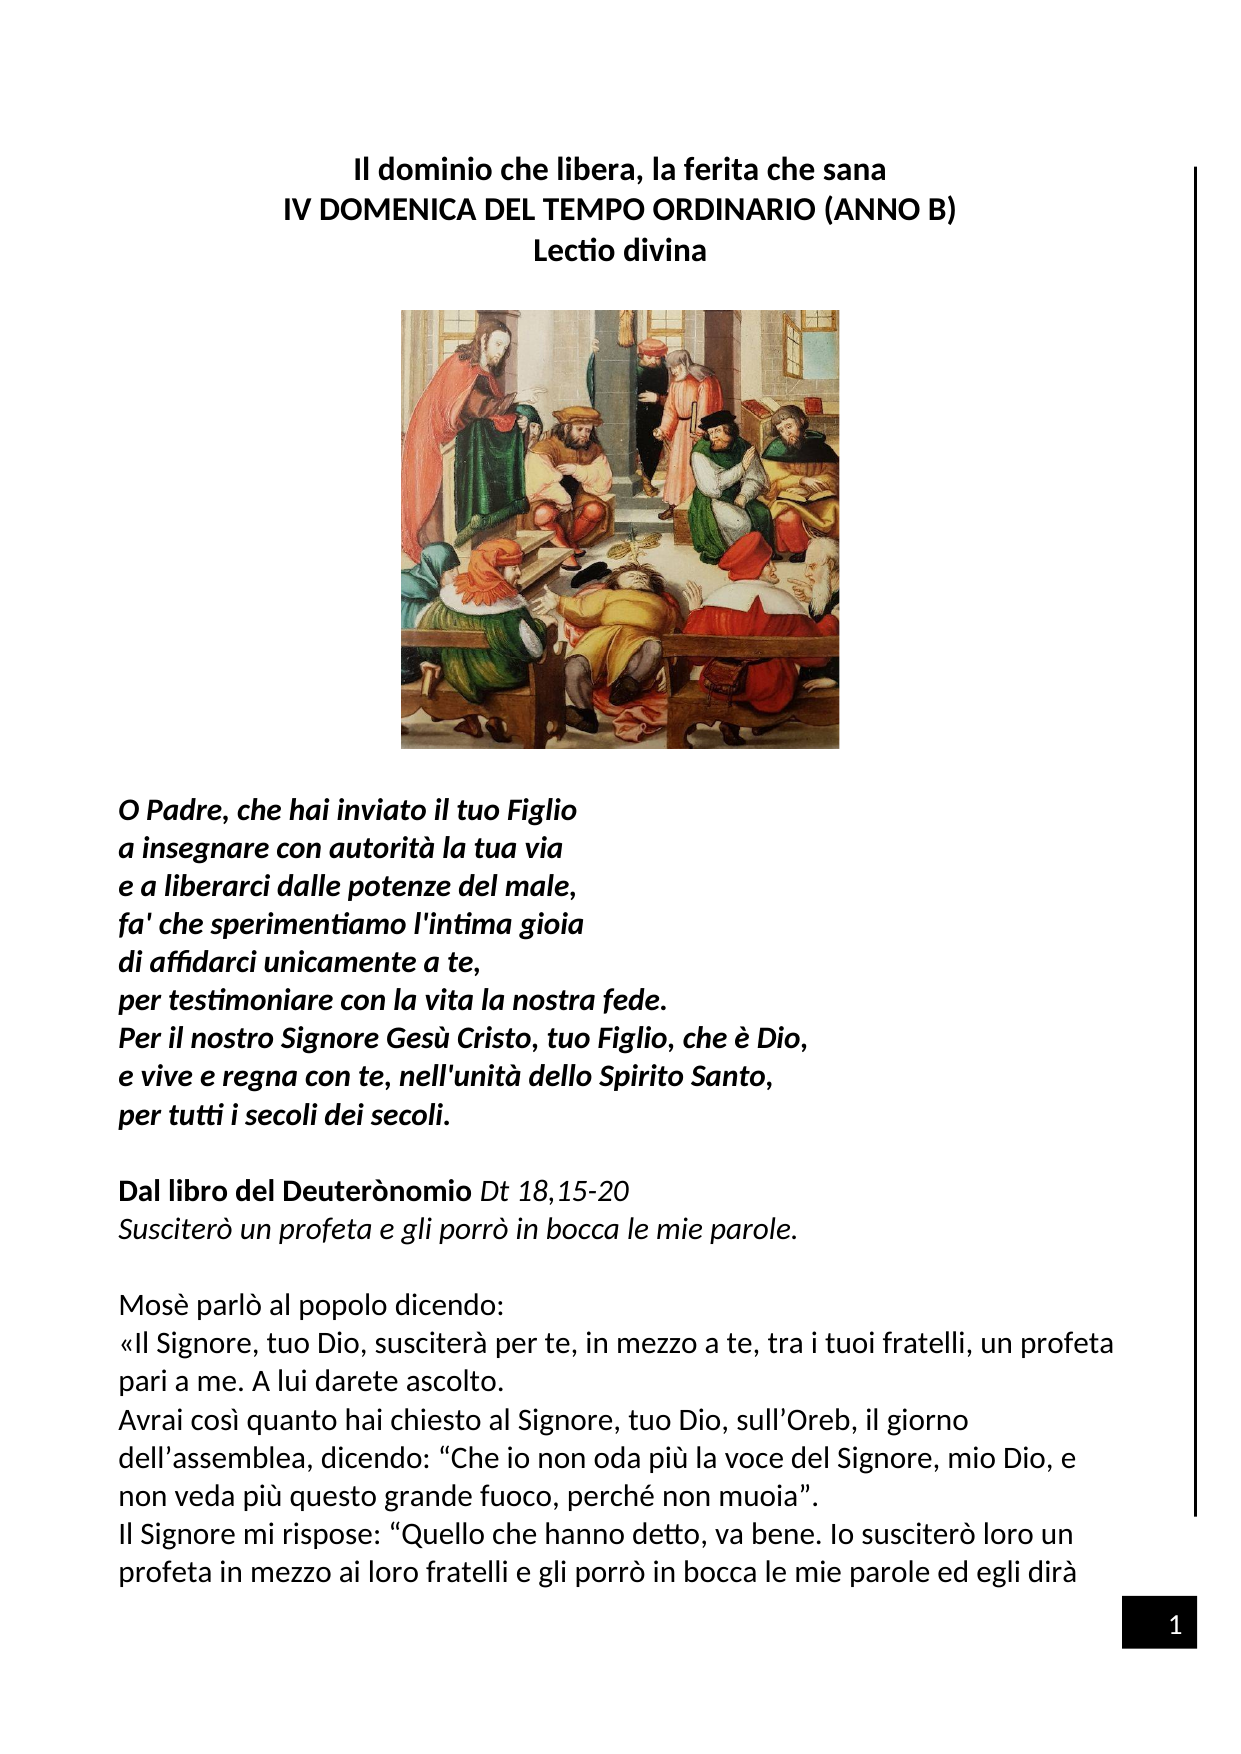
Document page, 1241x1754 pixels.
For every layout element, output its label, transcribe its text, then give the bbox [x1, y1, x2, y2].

text di affidarci unicamente a te, [118, 942, 1122, 980]
text per tutti i secoli dei secoli. [118, 1095, 1122, 1133]
text Susciterò un profeta e gli porrò in bocca le mie parole. [118, 1209, 1122, 1247]
text Mosè parlò al popolo dicendo: [118, 1285, 1122, 1323]
text per testimoniare con la vita la nostra fede. [118, 980, 1122, 1018]
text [118, 1514, 1122, 1590]
text Il dominio che libera, la ferita che sana [118, 148, 1122, 188]
text fa' che sperimentiamo l'intima gioia [118, 904, 1122, 942]
text a insegnare con autorità la tua via [118, 828, 1122, 866]
text Avrai così quanto hai chiesto al Signore, tuo Dio, sull’Oreb, il giorno dell’assemblea, dicendo: “Che io non oda più la voce del Signore, mio Dio, e non veda più questo grande fuoco, perché non muoia”. [118, 1400, 1122, 1514]
picture [401, 310, 840, 749]
text Dal libro del Deuterònomio Dt 18,15-20 [118, 1171, 1122, 1209]
text e a liberarci dalle potenze del male, [118, 866, 1122, 904]
text O Padre, che hai inviato il tuo Figlio [118, 790, 1122, 828]
text Per il nostro Signore Gesù Cristo, tuo Figlio, che è Dio, [118, 1018, 1122, 1057]
text «Il Signore, tuo Dio, susciterà per te, in mezzo a te, tra i tuoi fratelli, un profeta pari a me. A lui darete ascolto. [118, 1323, 1122, 1400]
text Lectio divina [118, 229, 1122, 270]
text IV DOMENICA DEL TEMPO ORDINARIO (ANNO B) [118, 188, 1122, 229]
text e vive e regna con te, nell'unità dello Spirito Santo, [118, 1057, 1122, 1095]
